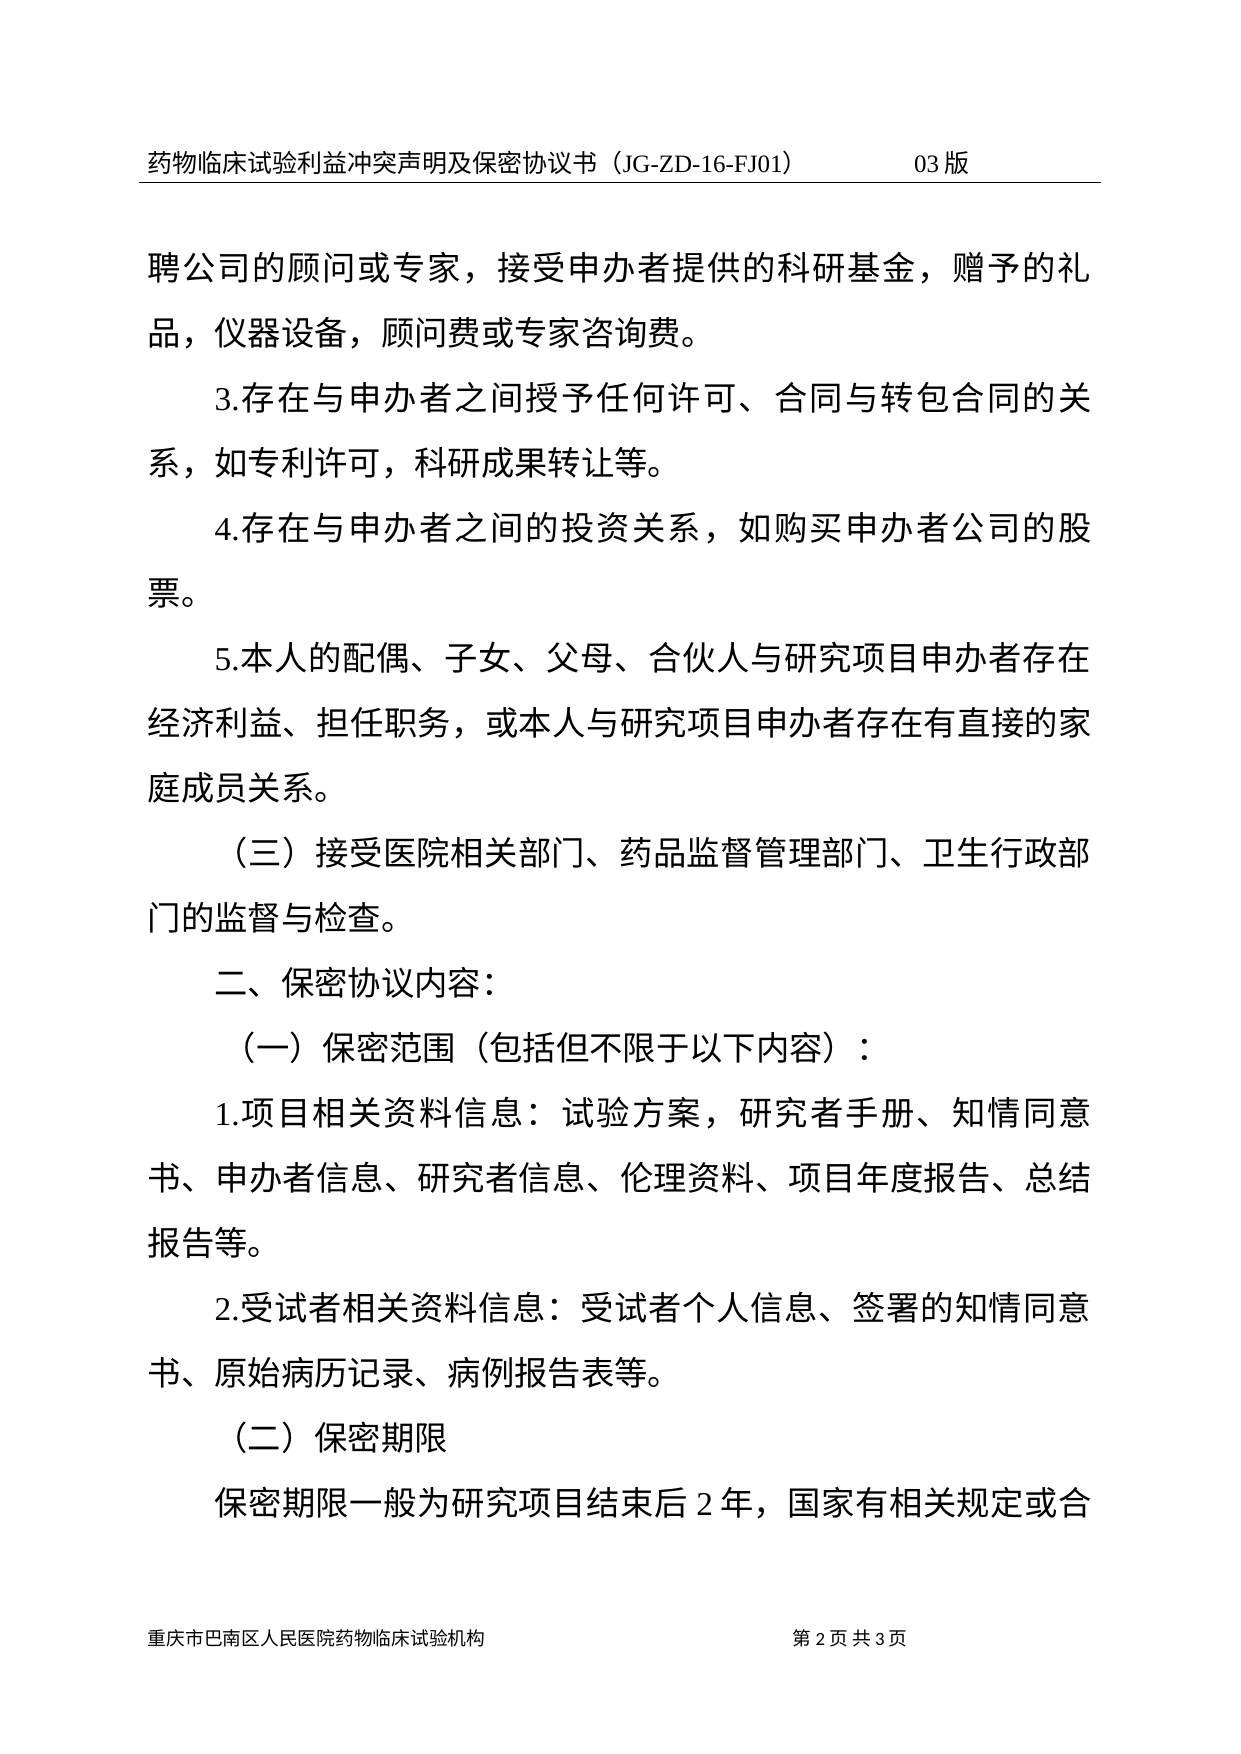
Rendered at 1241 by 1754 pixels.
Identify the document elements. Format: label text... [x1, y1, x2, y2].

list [148, 233, 1093, 363]
text （一）保密范围（包括但不限于以下内容）： [148, 1013, 1093, 1078]
list 二、保密协议内容： [148, 948, 1093, 1013]
list 4.存在与申办者之间的投资关系，如购买申办者公司的股票。 [148, 493, 1093, 623]
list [148, 1468, 1093, 1533]
list 1.项目相关资料信息：试验方案，研究者手册、知情同意书、申办者信息、研究者信息、伦理资料、项目年度报告、总结报告等。 [148, 1078, 1093, 1273]
list 2.受试者相关资料信息：受试者个人信息、签署的知情同意书、原始病历记录、病例报告表等。 [148, 1273, 1093, 1403]
list 3.存在与申办者之间授予任何许可、合同与转包合同的关系，如专利许可，科研成果转让等。 [148, 363, 1093, 493]
list 5.本人的配偶、子女、父母、合伙人与研究项目申办者存在经济利益、担任职务，或本人与研究项目申办者存在有直接的家庭成员关系。 [148, 623, 1093, 818]
list （三）接受医院相关部门、药品监督管理部门、卫生行政部门的监督与检查。 [148, 818, 1093, 948]
list （二）保密期限 [148, 1403, 1093, 1468]
